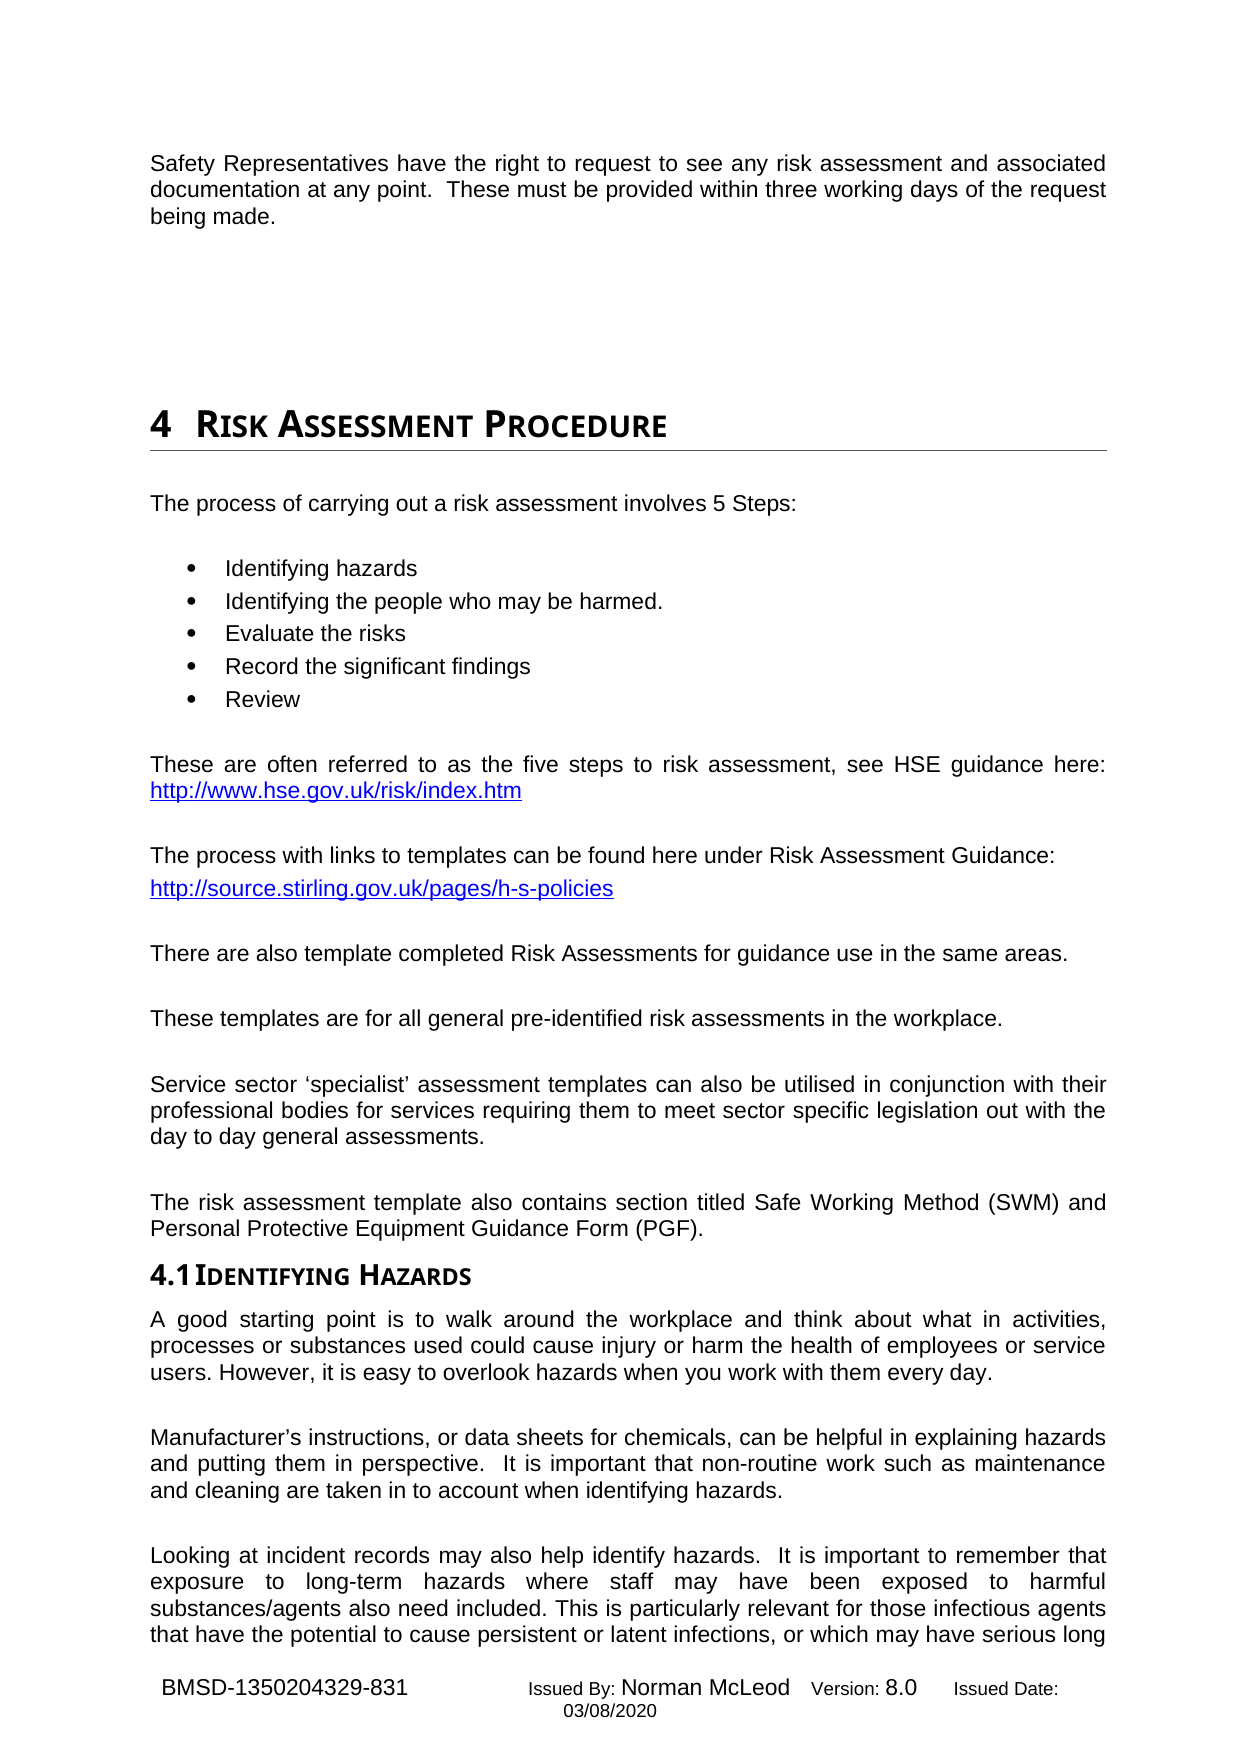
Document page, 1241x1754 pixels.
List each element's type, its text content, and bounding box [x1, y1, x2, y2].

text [150, 1542, 1107, 1647]
list Evaluate the risks [187, 620, 1107, 647]
text http://source.stirling.gov.uk/pages/h-s-policies [150, 875, 1107, 901]
text The risk assessment template also contains section titled Safe Working Method (SWM) and Personal Protective Equipment Guidance Form (PGF). [150, 1188, 1107, 1241]
text These are often referred to as the five steps to risk assessment, see HSE guidance here: http://www.hse.gov.uk/risk/index.htm [150, 751, 1107, 803]
text Service sector ‘specialist’ assessment templates can also be utilised in conjunction with their professional bodies for services requiring them to meet sector specific legislation out with the day to day general assessments. [150, 1071, 1107, 1150]
subtitle Risk Assessment Procedure [150, 397, 1107, 450]
text A good starting point is to walk around the workplace and think about what in activities, processes or substances used could cause injury or harm the health of employees or service users. However, it is easy to overlook hazards when you work with them every day. [150, 1306, 1107, 1385]
text Manufacturer’s instructions, or data sheets for chemicals, can be helpful in explaining hazards and putting them in perspective. It is important that non-routine work such as maintenance and cleaning are taken in to account when identifying hazards. [150, 1424, 1107, 1503]
text There are also template completed Risk Assessments for guidance use in the same areas. [150, 940, 1107, 967]
text The process of carrying out a risk assessment involves 5 Steps: [150, 490, 1107, 516]
text These templates are for all general pre-identified risk assessments in the workplace. [150, 1005, 1107, 1032]
text Safety Representatives have the right to request to see any risk assessment and associated documentation at any point. These must be provided within three working days of the request being made. [150, 150, 1107, 229]
list Identifying the people who may be harmed. [187, 588, 1107, 614]
list Review [187, 686, 1107, 712]
text The process with links to templates can be found here under Risk Assessment Guidance: [150, 842, 1107, 869]
list Record the significant findings [187, 653, 1107, 679]
list Identifying hazards [187, 555, 1107, 582]
subtitle Identifying Hazards [150, 1254, 1107, 1293]
